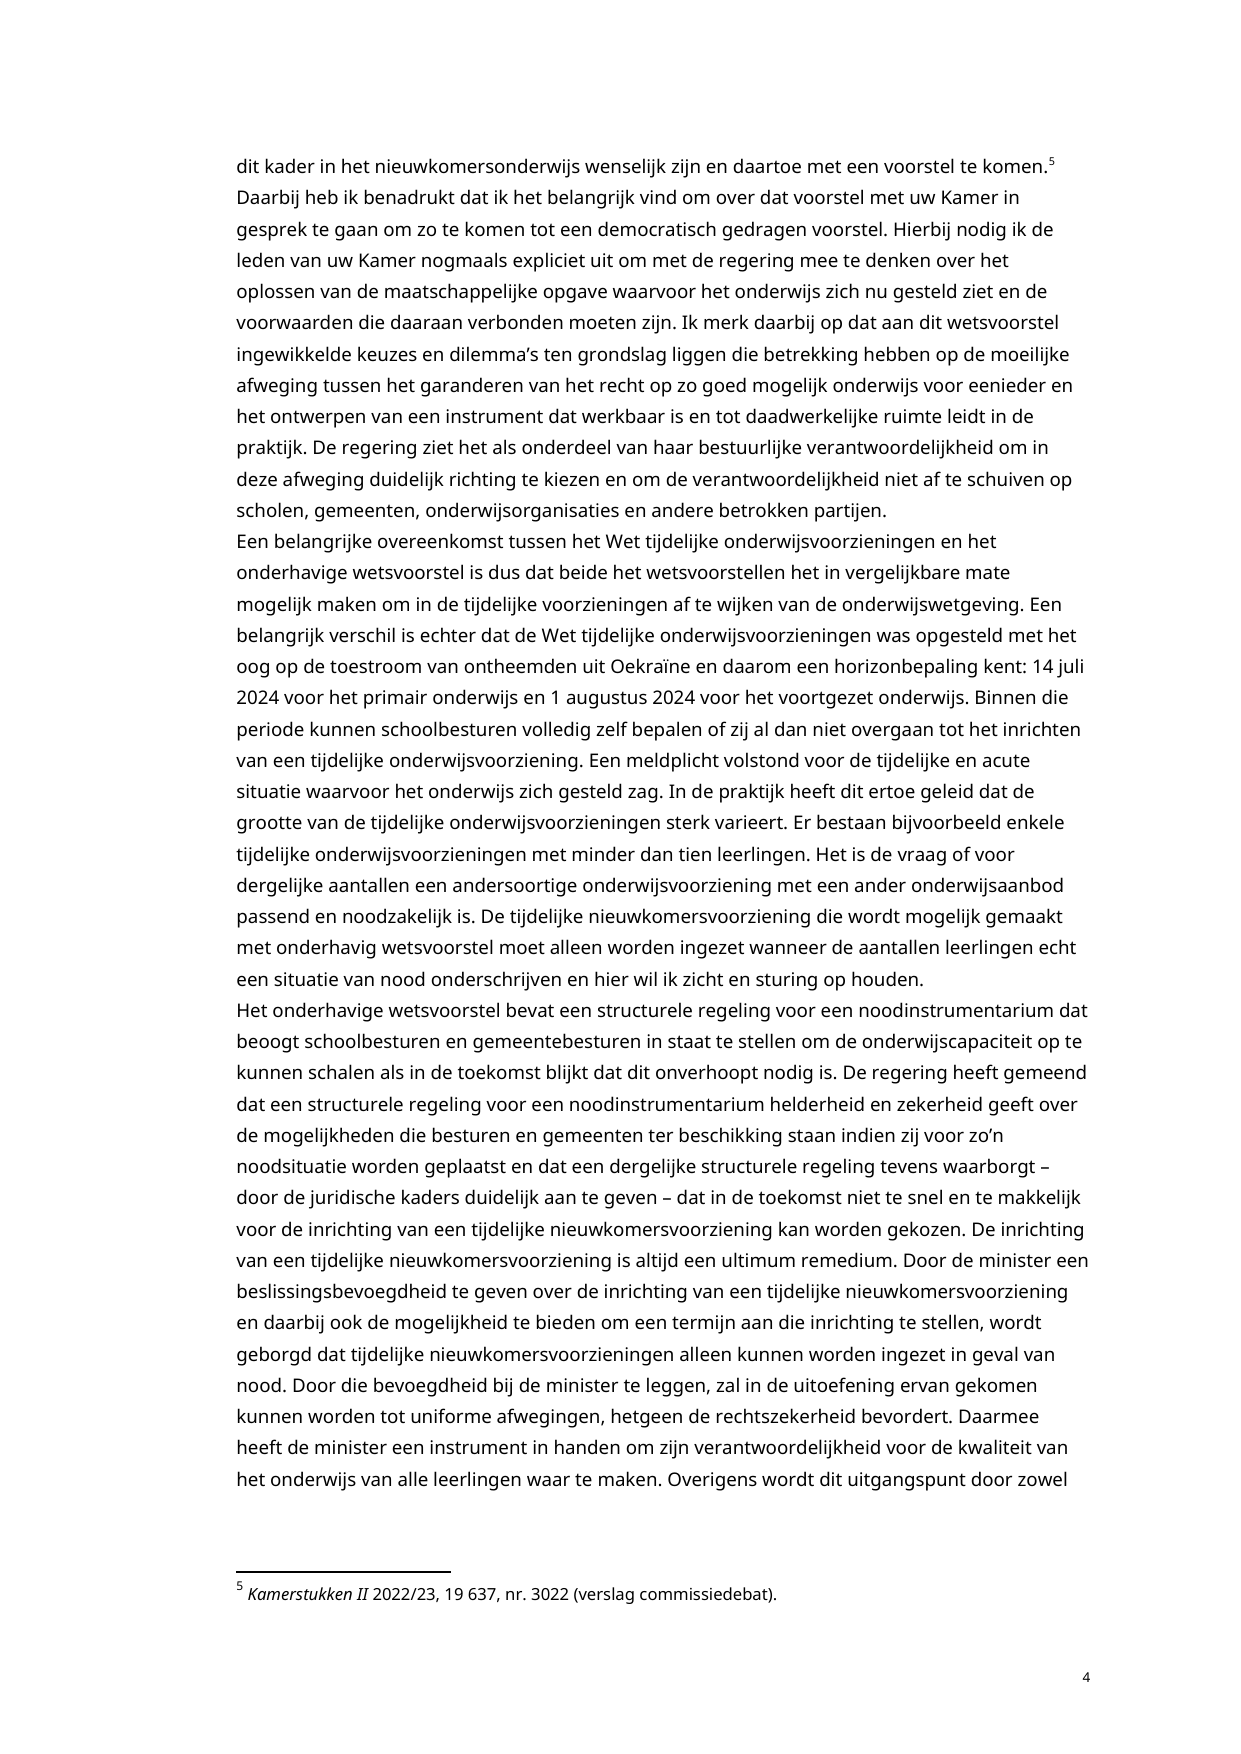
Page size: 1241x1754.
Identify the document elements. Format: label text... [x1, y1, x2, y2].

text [236, 991, 1090, 1491]
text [236, 148, 1090, 523]
text Een belangrijke overeenkomst tussen het Wet tijdelijke onderwijsvoorzieningen en het onderhavige wetsvoorstel is dus dat beide het wetsvoorstellen het in vergelijkbare mate mogelijk maken om in de tijdelijke voorzieningen af te wijken van de onderwijswetgeving. Een belangrijk verschil is echter dat de Wet tijdelijke onderwijsvoorzieningen was opgesteld met het oog op de toestroom van ontheemden uit Oekraïne en daarom een horizonbepaling kent: 14 juli 2024 voor het primair onderwijs en 1 augustus 2024 voor het voortgezet onderwijs. Binnen die periode kunnen schoolbesturen volledig zelf bepalen of zij al dan niet overgaan tot het inrichten van een tijdelijke onderwijsvoorziening. Een meldplicht volstond voor de tijdelijke en acute situatie waarvoor het onderwijs zich gesteld zag. In de praktijk heeft dit ertoe geleid dat de grootte van de tijdelijke onderwijsvoorzieningen sterk varieert. Er bestaan bijvoorbeeld enkele tijdelijke onderwijsvoorzieningen met minder dan tien leerlingen. Het is de vraag of voor dergelijke aantallen een andersoortige onderwijsvoorziening met een ander onderwijsaanbod passend en noodzakelijk is. De tijdelijke nieuwkomersvoorziening die wordt mogelijk gemaakt met onderhavig wetsvoorstel moet alleen worden ingezet wanneer de aantallen leerlingen echt een situatie van nood onderschrijven en hier wil ik zicht en sturing op houden. [236, 523, 1090, 991]
